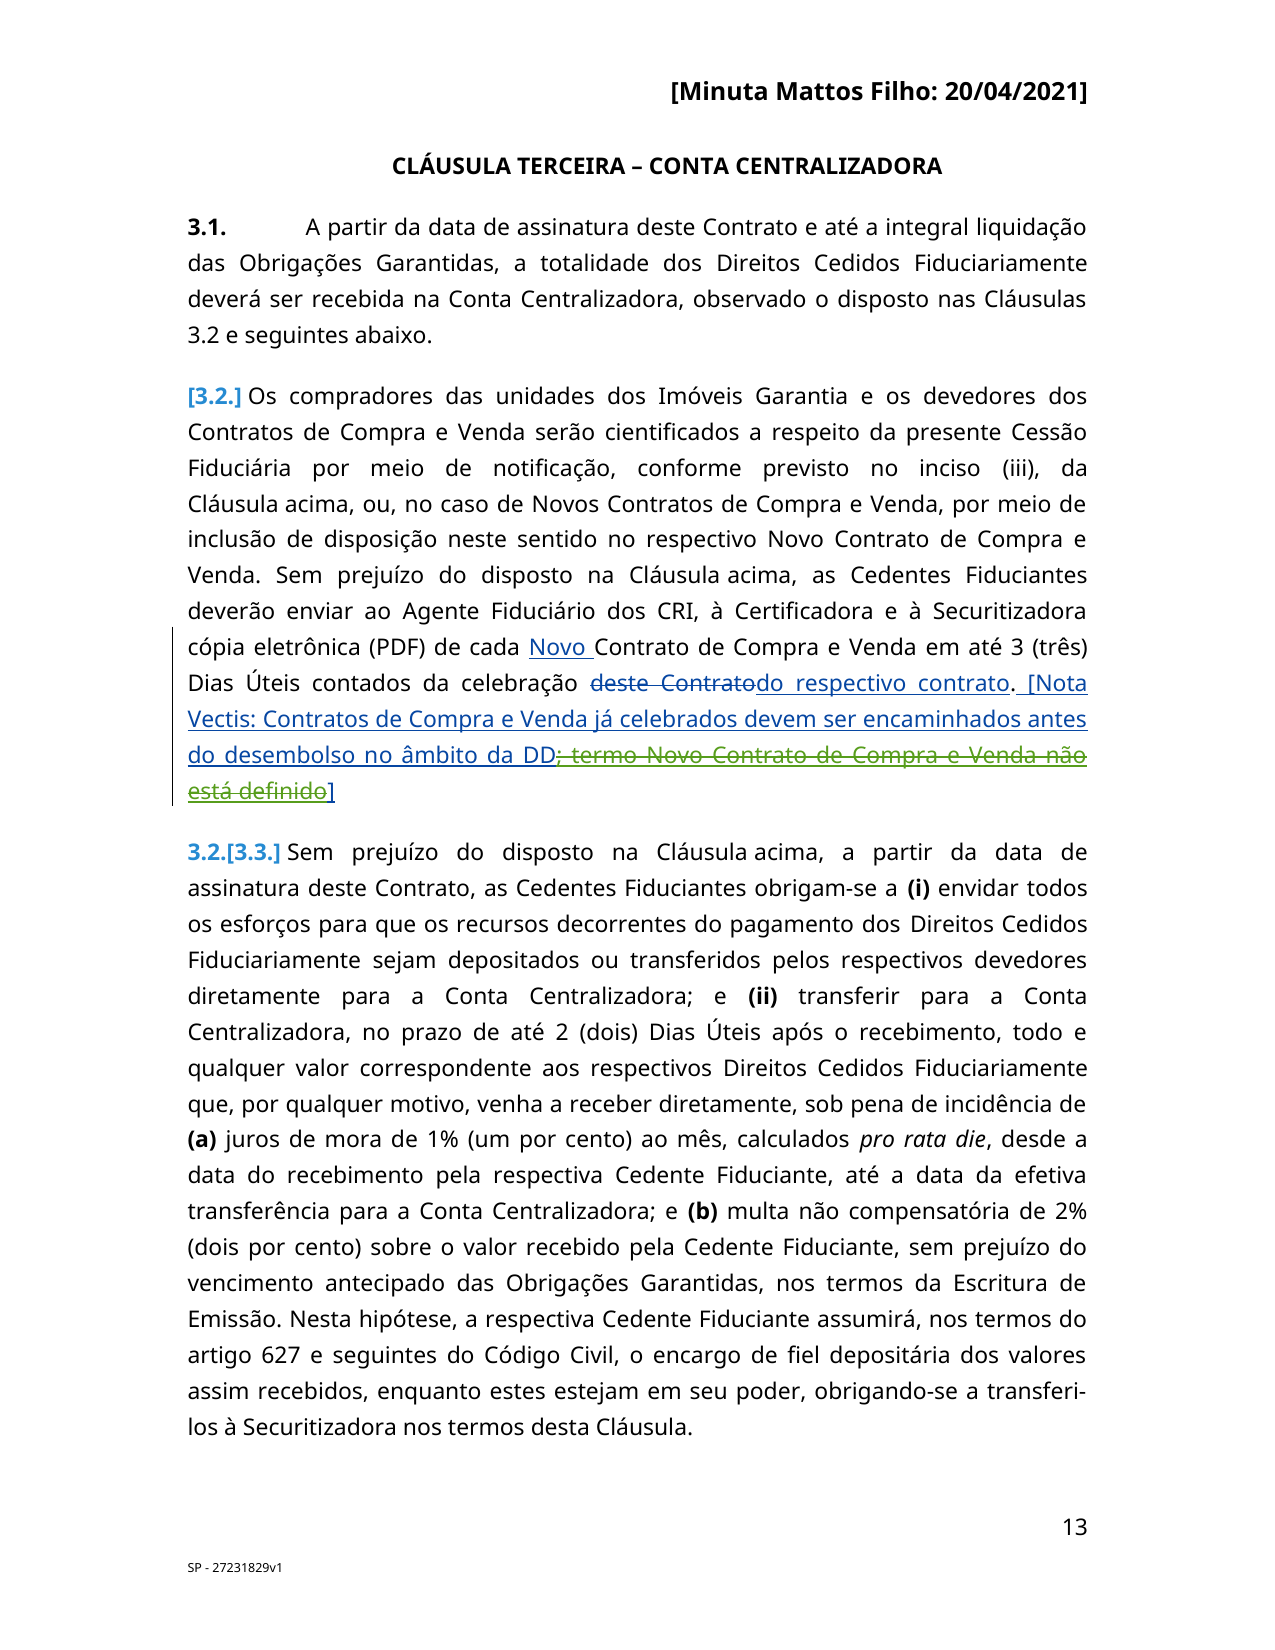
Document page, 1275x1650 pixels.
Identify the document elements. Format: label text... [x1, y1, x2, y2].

list Os compradores das unidades dos Imóveis Garantia e os devedores dos Contratos de Compra e Venda serão cientificados a respeito da presente Cessão Fiduciária por meio de notificação, conforme previsto no inciso (iii), da Cláusula 2.1 acima, ou, no caso de Novos Contratos de Compra e Venda, por meio de inclusão de disposição neste sentido no respectivo Novo Contrato de Compra e Venda. Sem prejuízo do disposto na Cláusula 1.2.1 acima, as Cedentes Fiduciantes deverão enviar ao Agente Fiduciário dos CRI, à Certificadora e à Securitizadora cópia eletrônica (PDF) de cada Contrato de Compra e Venda em até 3 (três) Dias Úteis contados da celebração . [187, 731, 1088, 806]
list Os compradores das unidades dos Imóveis Garantia e os devedores dos Contratos de Compra e Venda serão cientificados a respeito da presente Cessão Fiduciária por meio de notificação, conforme previsto no inciso (iii), da Cláusula 2.1 acima, ou, no caso de Novos Contratos de Compra e Venda, por meio de inclusão de disposição neste sentido no respectivo Novo Contrato de Compra e Venda. Sem prejuízo do disposto na Cláusula 1.2.1 acima, as Cedentes Fiduciantes deverão enviar ao Agente Fiduciário dos CRI, à Certificadora e à Securitizadora cópia eletrônica (PDF) de cada Contrato de Compra e Venda em até 3 (três) Dias Úteis contados da celebração . [187, 380, 1088, 730]
list CLÁUSULA TERCEIRA – CONTA CENTRALIZADORA [187, 150, 1088, 181]
list Sem prejuízo do disposto na Cláusula 3.2 acima, a partir da data de assinatura deste Contrato, as Cedentes Fiduciantes obrigam-se a (i) envidar todos os esforços para que os recursos decorrentes do pagamento dos Direitos Cedidos Fiduciariamente sejam depositados ou transferidos pelos respectivos devedores diretamente para a Conta Centralizadora; e (ii) transferir para a Conta Centralizadora, no prazo de até 2 (dois) Dias Úteis após o recebimento, todo e qualquer valor correspondente aos respectivos Direitos Cedidos Fiduciariamente que, por qualquer motivo, venha a receber diretamente, sob pena de incidência de (a) juros de mora de 1% (um por cento) ao mês, calculados pro rata die, desde a data do recebimento pela respectiva Cedente Fiduciante, até a data da efetiva transferência para a Conta Centralizadora; e (b) multa não compensatória de 2% (dois por cento) sobre o valor recebido pela Cedente Fiduciante, sem prejuízo do vencimento antecipado das Obrigações Garantidas, nos termos da Escritura de Emissão. Nesta hipótese, a respectiva Cedente Fiduciante assumirá, nos termos do artigo 627 e seguintes do Código Civil, o encargo de fiel depositária dos valores assim recebidos, enquanto estes estejam em seu poder, obrigando-se a transferi-los à Securitizadora nos termos desta Cláusula. [187, 836, 1088, 1442]
list A partir da data de assinatura deste Contrato e até a integral liquidação das Obrigações Garantidas, a totalidade dos Direitos Cedidos Fiduciariamente deverá ser recebida na Conta Centralizadora, observado o disposto nas Cláusulas 3.2 e seguintes abaixo. [187, 211, 1088, 350]
